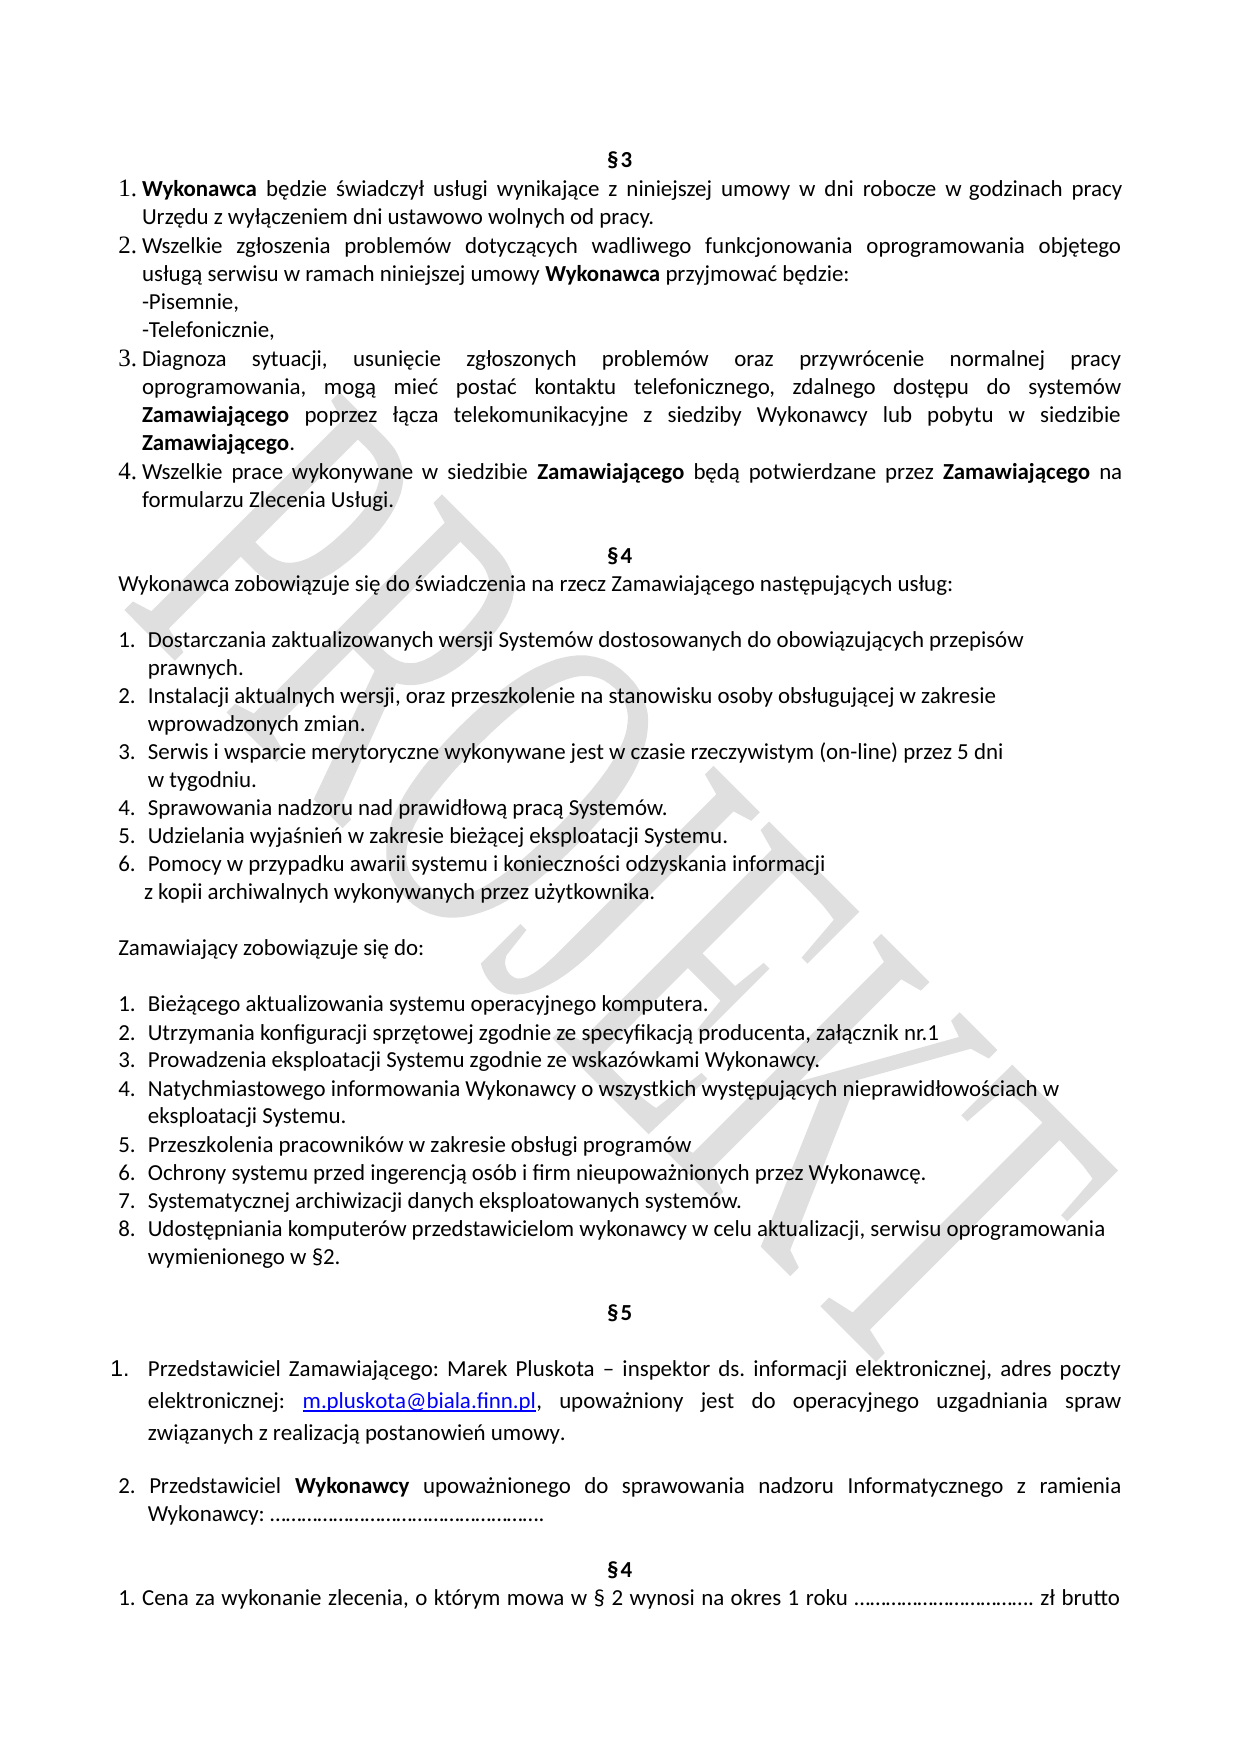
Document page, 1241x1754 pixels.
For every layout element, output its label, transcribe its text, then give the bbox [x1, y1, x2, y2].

text § 4 [118, 541, 1122, 569]
list Sprawowania nadzoru nad prawidłową pracą Systemów. [118, 793, 1122, 821]
list Systematycznej archiwizacji danych eksploatowanych systemów. [118, 1186, 1122, 1214]
list Utrzymania konfiguracji sprzętowej zgodnie ze specyfikacją producenta, załącznik nr.1 [118, 1018, 1122, 1046]
text Wykonawca zobowiązuje się do świadczenia na rzecz Zamawiającego następujących usług: [118, 569, 1122, 597]
list Serwis i wsparcie merytoryczne wykonywane jest w czasie rzeczywistym (on-line) przez 5 dni w tygodniu. [118, 737, 1122, 793]
text -Pisemnie, [142, 287, 1122, 315]
text § 5 [118, 1298, 1122, 1326]
list Udostępniania komputerów przedstawicielom wykonawcy w celu aktualizacji, serwisu oprogramowania wymienionego w §2. [118, 1214, 1122, 1270]
list Pomocy w przypadku awarii systemu i konieczności odzyskania informacji [118, 849, 1122, 877]
list Instalacji aktualnych wersji, oraz przeszkolenie na stanowisku osoby obsługującej w zakresie wprowadzonych zmian. [118, 681, 1122, 737]
list Bieżącego aktualizowania systemu operacyjnego komputera. [118, 989, 1122, 1018]
text § 4 [118, 1555, 1122, 1583]
text -Telefonicznie, [142, 315, 1122, 343]
text z kopii archiwalnych wykonywanych przez użytkownika. [118, 877, 1122, 906]
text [118, 1583, 1122, 1611]
list Dostarczania zaktualizowanych wersji Systemów dostosowanych do obowiązujących przepisów prawnych. [118, 625, 1122, 681]
list Przeszkolenia pracowników w zakresie obsługi programów [118, 1130, 1122, 1158]
text § 3 [118, 145, 1122, 173]
list Ochrony systemu przed ingerencją osób i firm nieupoważnionych przez Wykonawcę. [118, 1158, 1122, 1186]
list Wykonawca będzie świadczył usługi wynikające z niniejszej umowy w dni robocze w godzinach pracy Urzędu z wyłączeniem dni ustawowo wolnych od pracy. [118, 173, 1122, 230]
text Zamawiający zobowiązuje się do: [118, 933, 1122, 962]
list Wszelkie zgłoszenia problemów dotyczących wadliwego funkcjonowania oprogramowania objętego usługą serwisu w ramach niniejszej umowy Wykonawca przyjmować będzie: [118, 230, 1122, 287]
list Przedstawiciel Zamawiającego: Marek Pluskota – inspektor ds. informacji elektronicznej, adres poczty elektronicznej: m.pluskota@biala.finn.pl, upoważniony jest do operacyjnego uzgadniania spraw związanych z realizacją postanowień umowy. [110, 1354, 1122, 1446]
list Natychmiastowego informowania Wykonawcy o wszystkich występujących nieprawidłowościach w eksploatacji Systemu. [118, 1074, 1122, 1130]
text 2. Przedstawiciel Wykonawcy upoważnionego do sprawowania nadzoru Informatycznego z ramienia Wykonawcy: ……………………………………………. [118, 1471, 1122, 1527]
list Wszelkie prace wykonywane w siedzibie Zamawiającego będą potwierdzane przez Zamawiającego na formularzu Zlecenia Usługi. [118, 456, 1122, 513]
list Prowadzenia eksploatacji Systemu zgodnie ze wskazówkami Wykonawcy. [118, 1046, 1122, 1074]
list Diagnoza sytuacji, usunięcie zgłoszonych problemów oraz przywrócenie normalnej pracy oprogramowania, mogą mieć postać kontaktu telefonicznego, zdalnego dostępu do systemów Zamawiającego poprzez łącza telekomunikacyjne z siedziby Wykonawcy lub pobytu w siedzibie Zamawiającego. [118, 343, 1122, 456]
list Udzielania wyjaśnień w zakresie bieżącej eksploatacji Systemu. [118, 821, 1122, 849]
